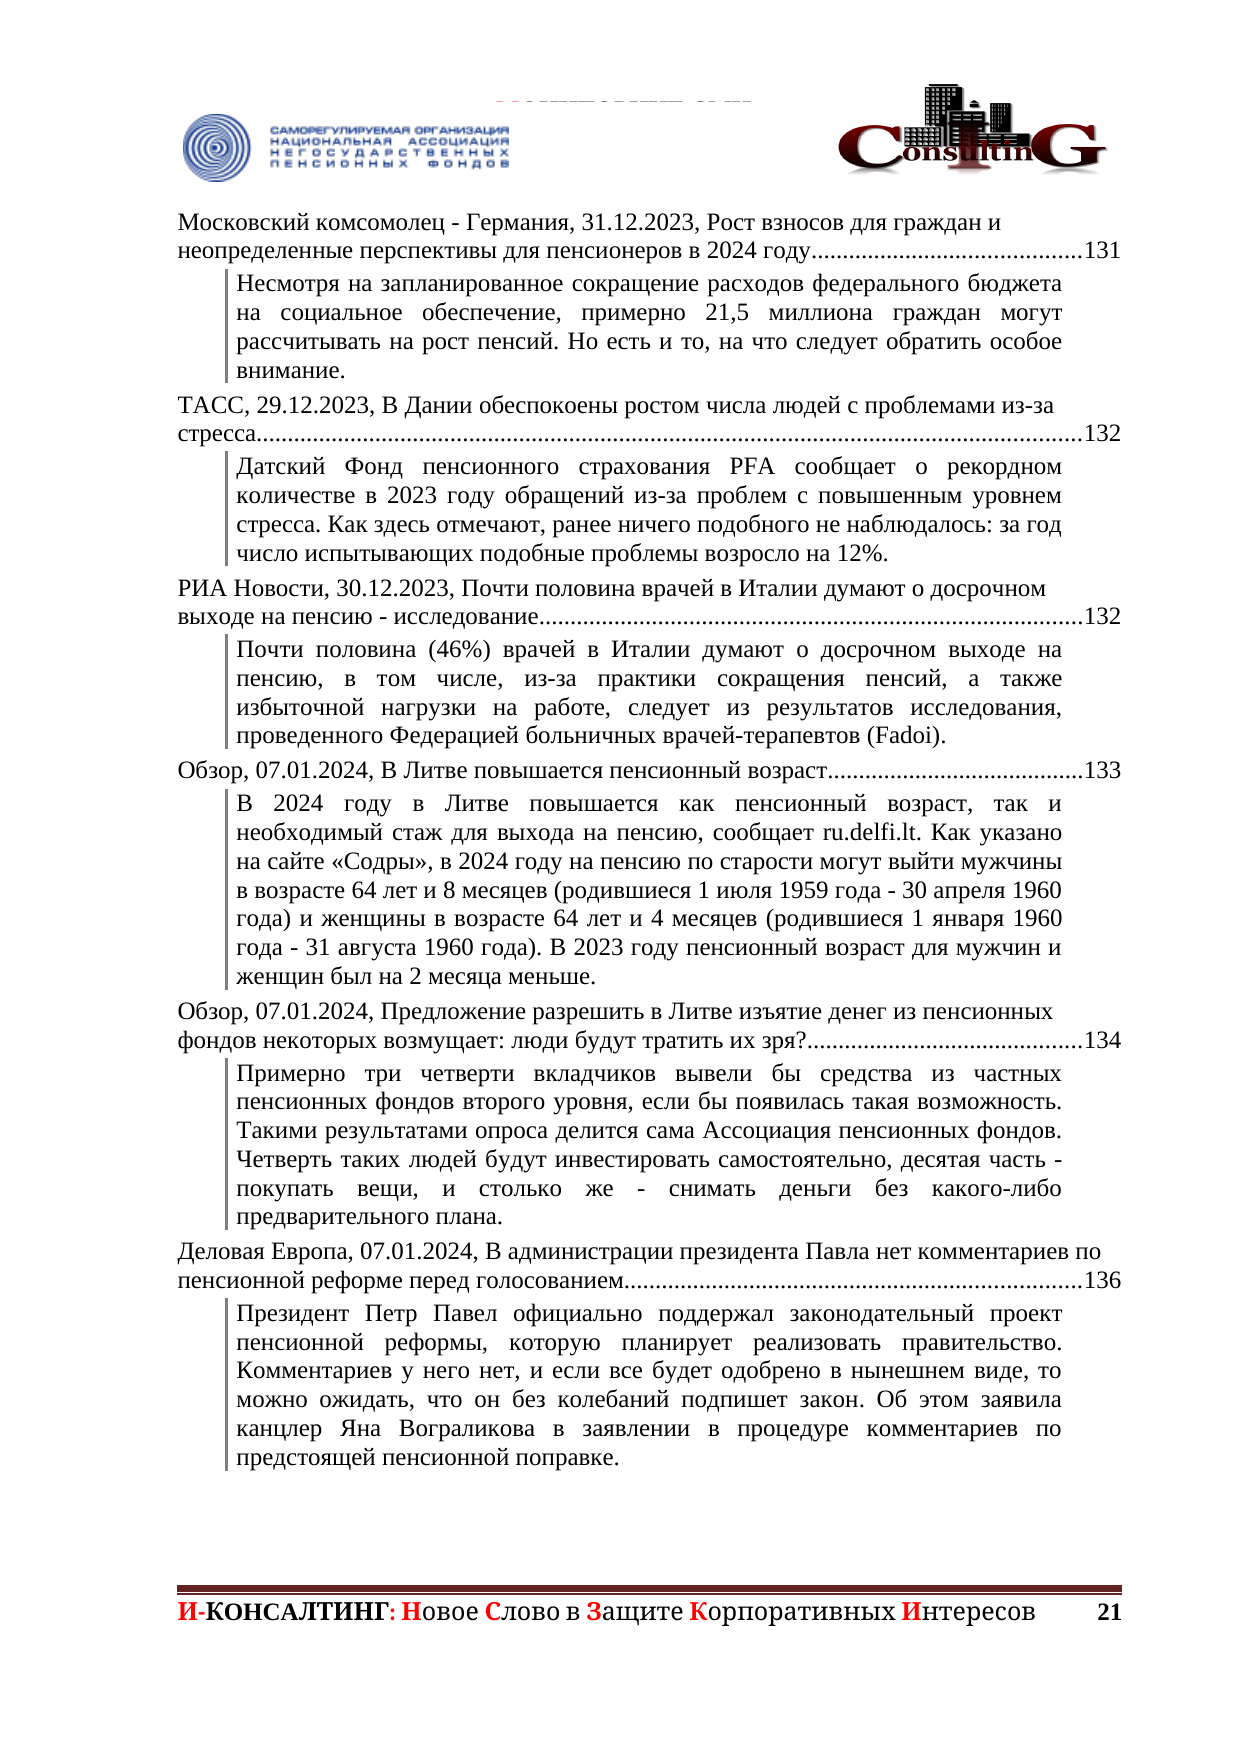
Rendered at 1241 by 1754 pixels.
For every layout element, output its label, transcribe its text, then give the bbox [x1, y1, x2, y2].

text РИА Новости, 30.12.2023, Почти половина врачей в Италии думают о досрочном выходе на пенсию - исследование 132 [177, 573, 1122, 630]
text Обзор, 07.01.2024, В Литве повышается пенсионный возраст 133 [177, 756, 1122, 784]
picture [183, 114, 509, 182]
text Обзор, 07.01.2024, Предложение разрешить в Литве изъятие денег из пенсионных фондов некоторых возмущает: люди будут тратить их зря? 134 [177, 996, 1122, 1053]
text Датский Фонд пенсионного страхования PFA сообщает о рекордном количестве в 2023 году обращений из-за проблем с повышенным уровнем стресса. Как здесь отмечают, ранее ничего подобного не наблюдалось: за год число испытывающих подобные проблемы возросло на 12%. 132 [228, 451, 1063, 566]
text Московский комсомолец - Германия, 31.12.2023, Рост взносов для граждан и неопределенные перспективы для пенсионеров в 2024 году 131 [177, 207, 1122, 264]
text Деловая Европа, 07.01.2024, В администрации президента Павла нет комментариев по пенсионной реформе перед голосованием 136 [177, 1236, 1122, 1294]
text ТАСС, 29.12.2023, В Дании обеспокоены ростом числа людей с проблемами из-за стресса 132 [177, 390, 1122, 447]
text Несмотря на запланированное сокращение расходов федерального бюджета на социальное обеспечение, примерно 21,5 миллиона граждан могут рассчитывать на рост пенсий. Но есть и то, на что следует обратить особое внимание. 131 [225, 268, 1063, 383]
text Почти половина (46%) врачей в Италии думают о досрочном выходе на пенсию, в том числе, из-за практики сокращения пенсий, а также избыточной нагрузки на работе, следует из результатов исследования, проведенного Федерацией больничных врачей-терапевтов (Fadoi). 132 [228, 634, 1063, 749]
text В 2024 году в Литве повышается как пенсионный возраст, так и необходимый стаж для выхода на пенсию, сообщает ru.delfi.lt. Как указано на сайте «Содры», в 2024 году на пенсию по старости могут выйти мужчины в возрасте 64 лет и 8 месяцев (родившиеся 1 июля 1959 года - 30 апреля 1960 года) и женщины в возрасте 64 лет и 4 месяцев (родившиеся 1 января 1960 года - 31 августа 1960 года). В 2023 году пенсионный возраст для мужчин и женщин был на 2 месяца меньше. 133 [225, 788, 1063, 990]
picture [821, 73, 1122, 182]
text Президент Петр Павел официально поддержал законодательный проект пенсионной реформы, которую планирует реализовать правительство. Комментариев у него нет, и если все будет одобрено в нынешнем виде, то можно ожидать, что он без колебаний подпишет закон. Об этом заявила канцлер Яна Вограликова в заявлении в процедуре комментариев по предстоящей пенсионной поправке. 136 [228, 1298, 1063, 1471]
text Примерно три четверти вкладчиков вывели бы средства из частных пенсионных фондов второго уровня, если бы появилась такая возможность. Такими результатами опроса делится сама Ассоциация пенсионных фондов. Четверть таких людей будут инвестировать самостоятельно, десятая часть - покупать вещи, и столько же - снимать деньги без какого-либо предварительного плана. 134 [228, 1058, 1063, 1230]
